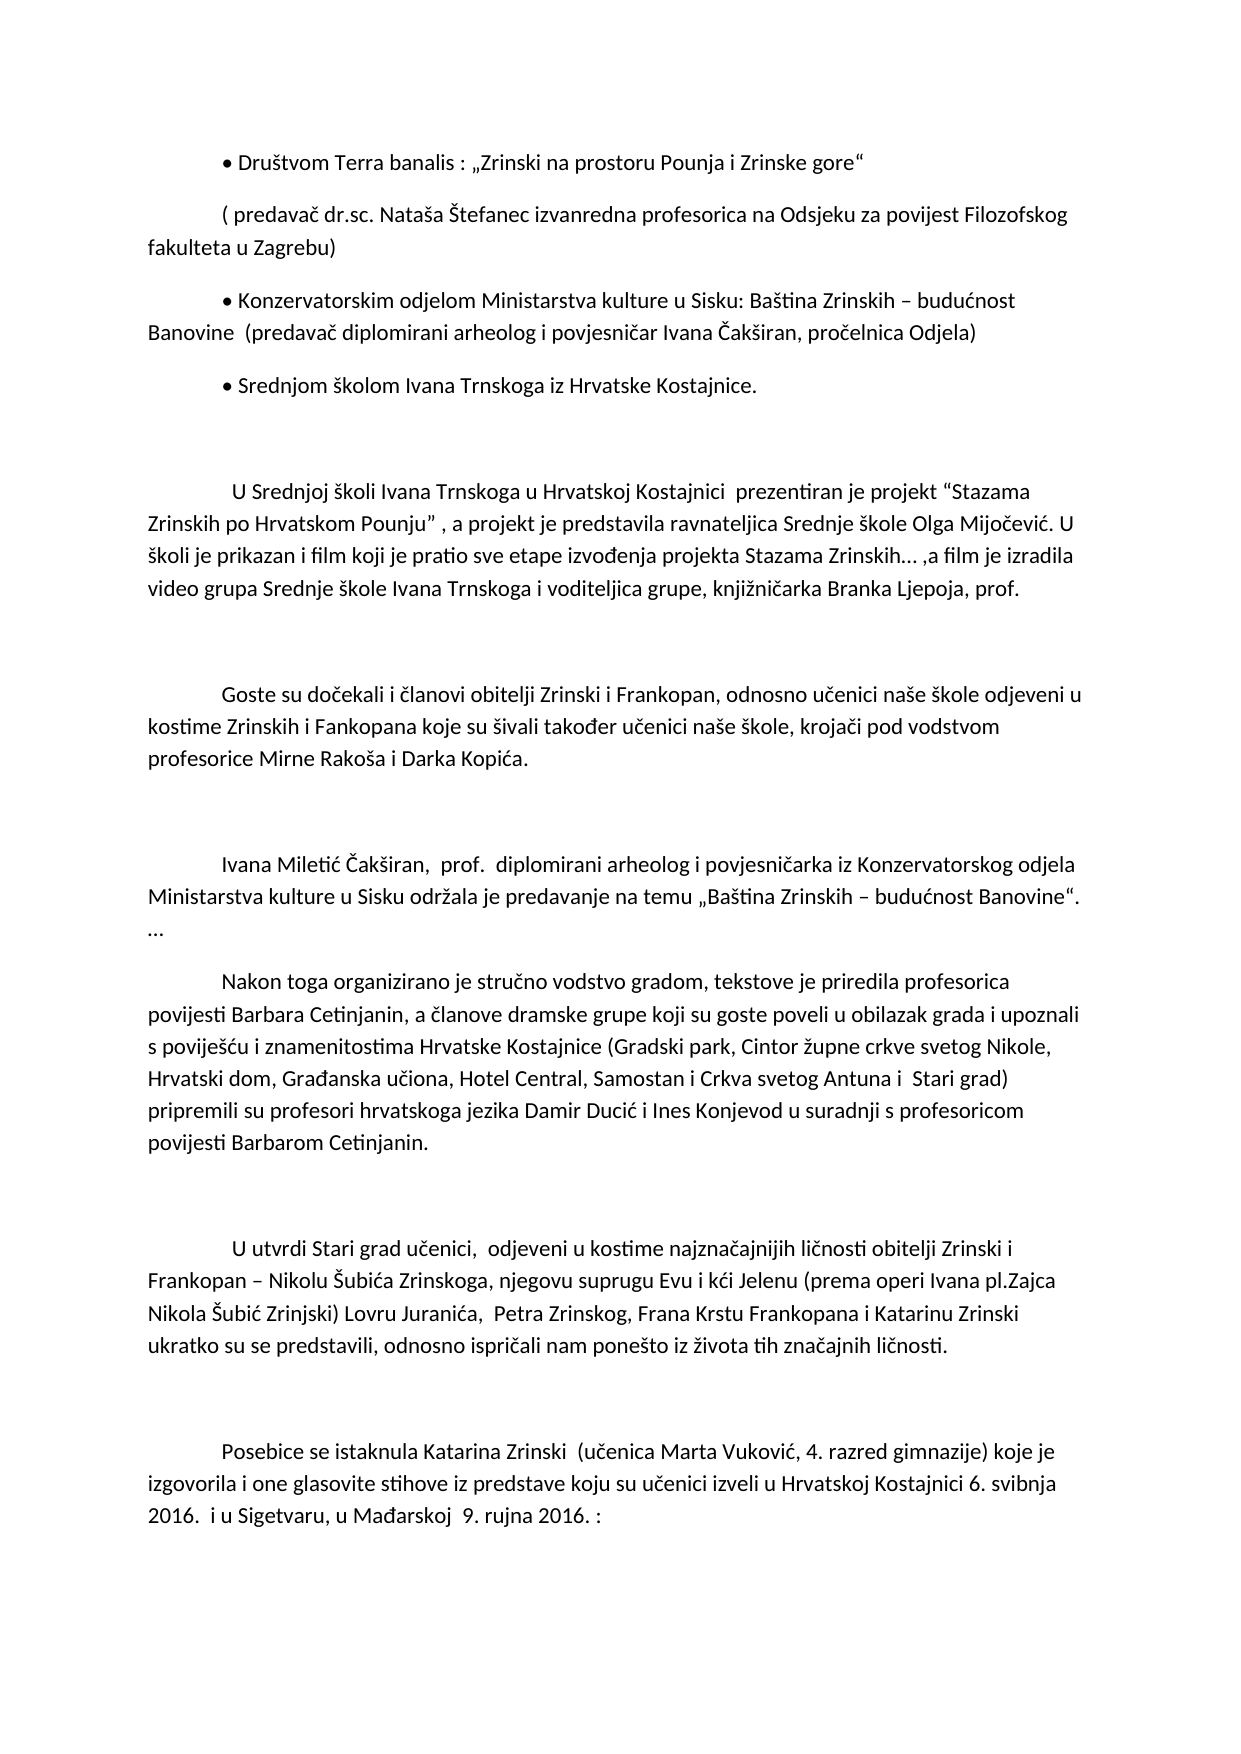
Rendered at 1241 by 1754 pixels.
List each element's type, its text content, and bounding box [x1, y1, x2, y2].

text Nakon toga organizirano je stručno vodstvo gradom, tekstove je priredila profesorica povijesti Barbara Cetinjanin, a članove dramske grupe koji su goste poveli u obilazak grada i upoznali s poviješću i znamenitostima Hrvatske Kostajnice (Gradski park, Cintor župne crkve svetog Nikole, Hrvatski dom, Građanska učiona, Hotel Central, Samostan i Crkva svetog Antuna i Stari grad) pripremili su profesori hrvatskoga jezika Damir Ducić i Ines Konjevod u suradnji s profesoricom povijesti Barbarom Cetinjanin. [148, 967, 1093, 1156]
text Goste su dočekali i članovi obitelji Zrinski i Frankopan, odnosno učenici naše škole odjeveni u kostime Zrinskih i Fankopana koje su šivali također učenici naše škole, krojači pod vodstvom profesorice Mirne Rakoša i Darka Kopića. [148, 680, 1093, 772]
text Posebice se istaknula Katarina Zrinski (učenica Marta Vuković, 4. razred gimnazije) koje je izgovorila i one glasovite stihove iz predstave koju su učenici izveli u Hrvatskoj Kostajnici 6. svibnja 2016. i u Sigetvaru, u Mađarskoj 9. rujna 2016. : [148, 1437, 1093, 1529]
text U Srednjoj školi Ivana Trnskoga u Hrvatskoj Kostajnici prezentiran je projekt “Stazama Zrinskih po Hrvatskom Pounju” , a projekt je predstavila ravnateljica Srednje škole Olga Mijočević. U školi je prikazan i film koji je pratio sve etape izvođenja projekta Stazama Zrinskih… ,a film je izradila video grupa Srednje škole Ivana Trnskoga i voditeljica grupe, knjižničarka Branka Ljepoja, prof. [148, 477, 1093, 602]
text • Konzervatorskim odjelom Ministarstva kulture u Sisku: Baština Zrinskih – budućnost Banovine (predavač diplomirani arheolog i povjesničar Ivana Čakširan, pročelnica Odjela) [148, 286, 1093, 346]
text U utvrdi Stari grad učenici, odjeveni u kostime najznačajnijih ličnosti obitelji Zrinski i Frankopan – Nikolu Šubića Zrinskoga, njegovu suprugu Evu i kći Jelenu (prema operi Ivana pl.Zajca Nikola Šubić Zrinjski) Lovru Juranića, Petra Zrinskog, Frana Krstu Frankopana i Katarinu Zrinski ukratko su se predstavili, odnosno ispričali nam ponešto iz života tih značajnih ličnosti. [148, 1234, 1093, 1359]
text Ivana Miletić Čakširan, prof. diplomirani arheolog i povjesničarka iz Konzervatorskog odjela Ministarstva kulture u Sisku održala je predavanje na temu „Baština Zrinskih – budućnost Banovine“. … [148, 850, 1093, 942]
text ( predavač dr.sc. Nataša Štefanec izvanredna profesorica na Odsjeku za povijest Filozofskog fakulteta u Zagrebu) [148, 201, 1093, 261]
text • Srednjom školom Ivana Trnskoga iz Hrvatske Kostajnice. [148, 371, 1093, 399]
text • Društvom Terra banalis : „Zrinski na prostoru Pounja i Zrinske gore“ [148, 148, 1093, 176]
